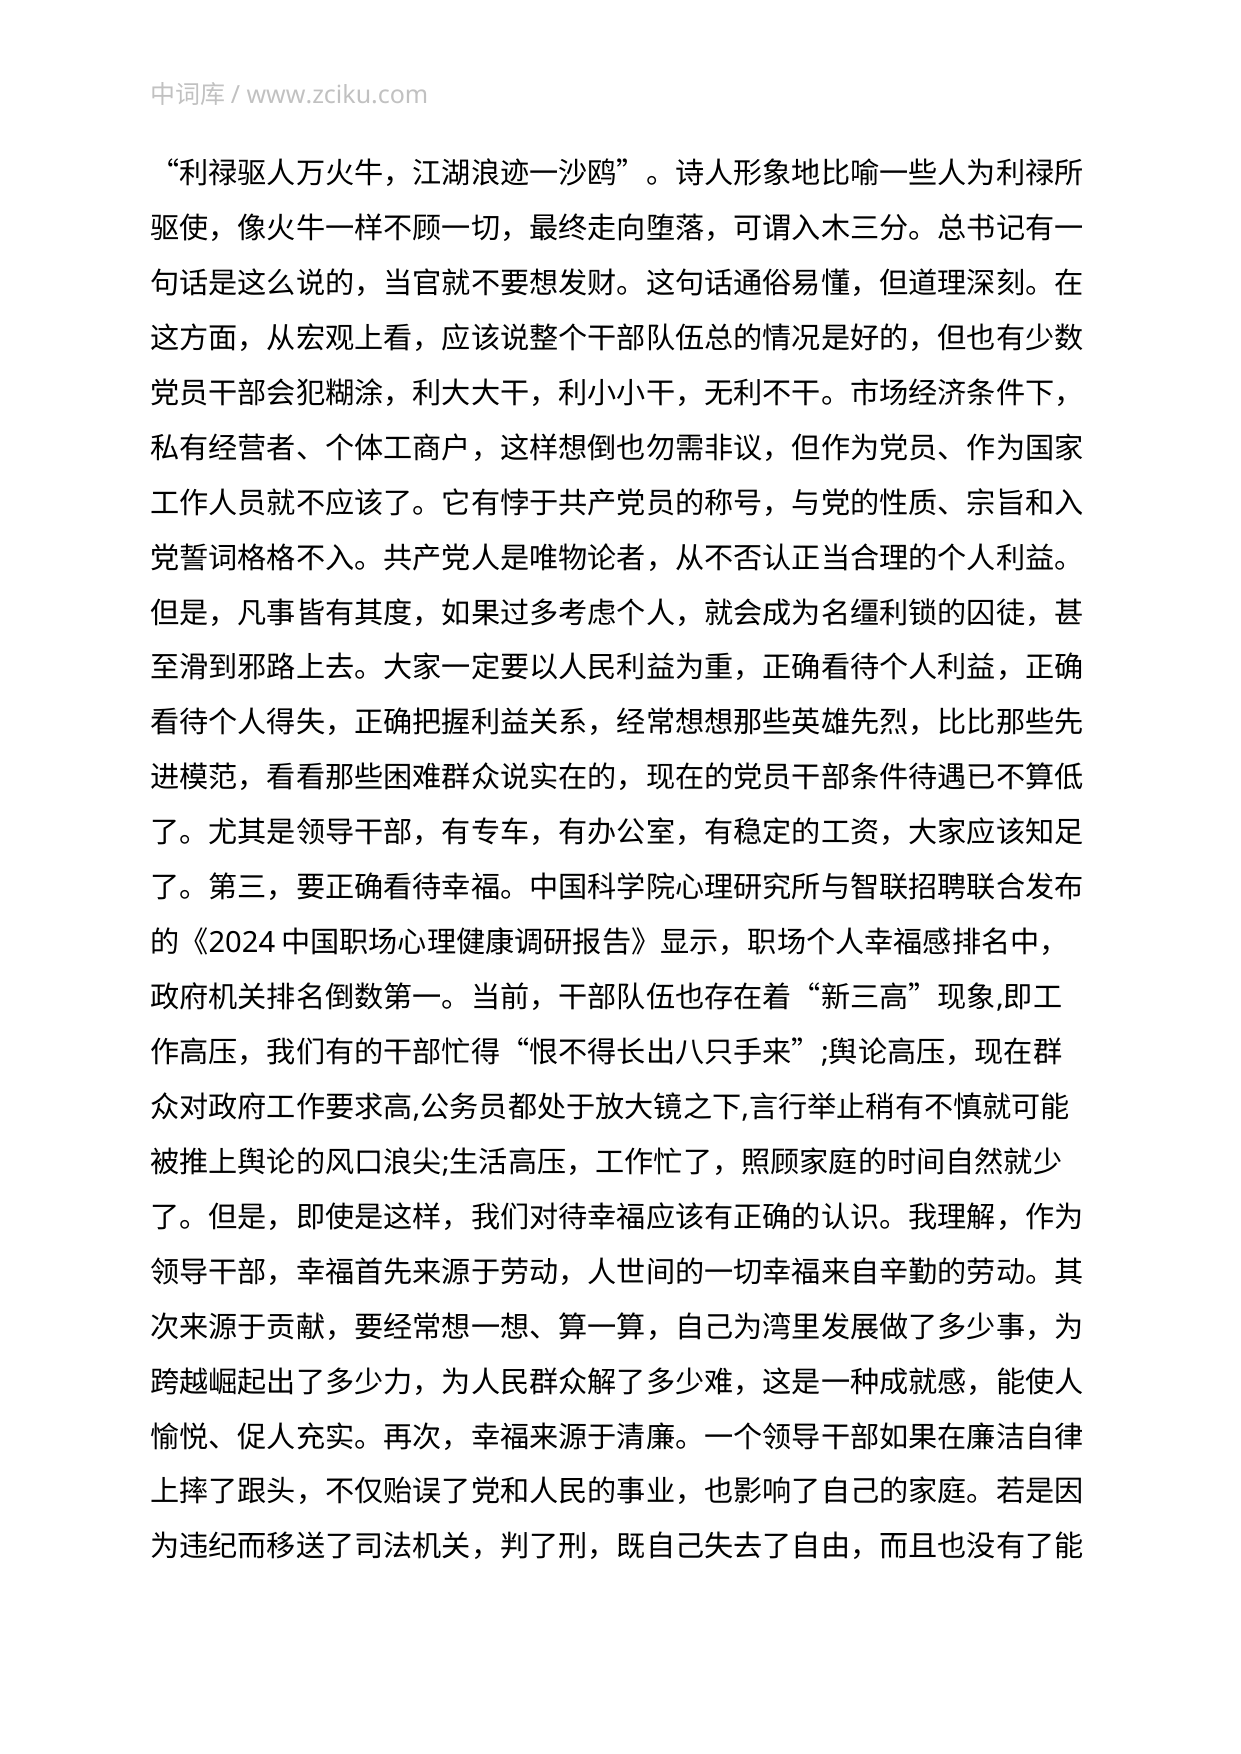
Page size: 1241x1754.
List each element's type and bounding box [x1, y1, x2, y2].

text [150, 150, 1090, 1565]
